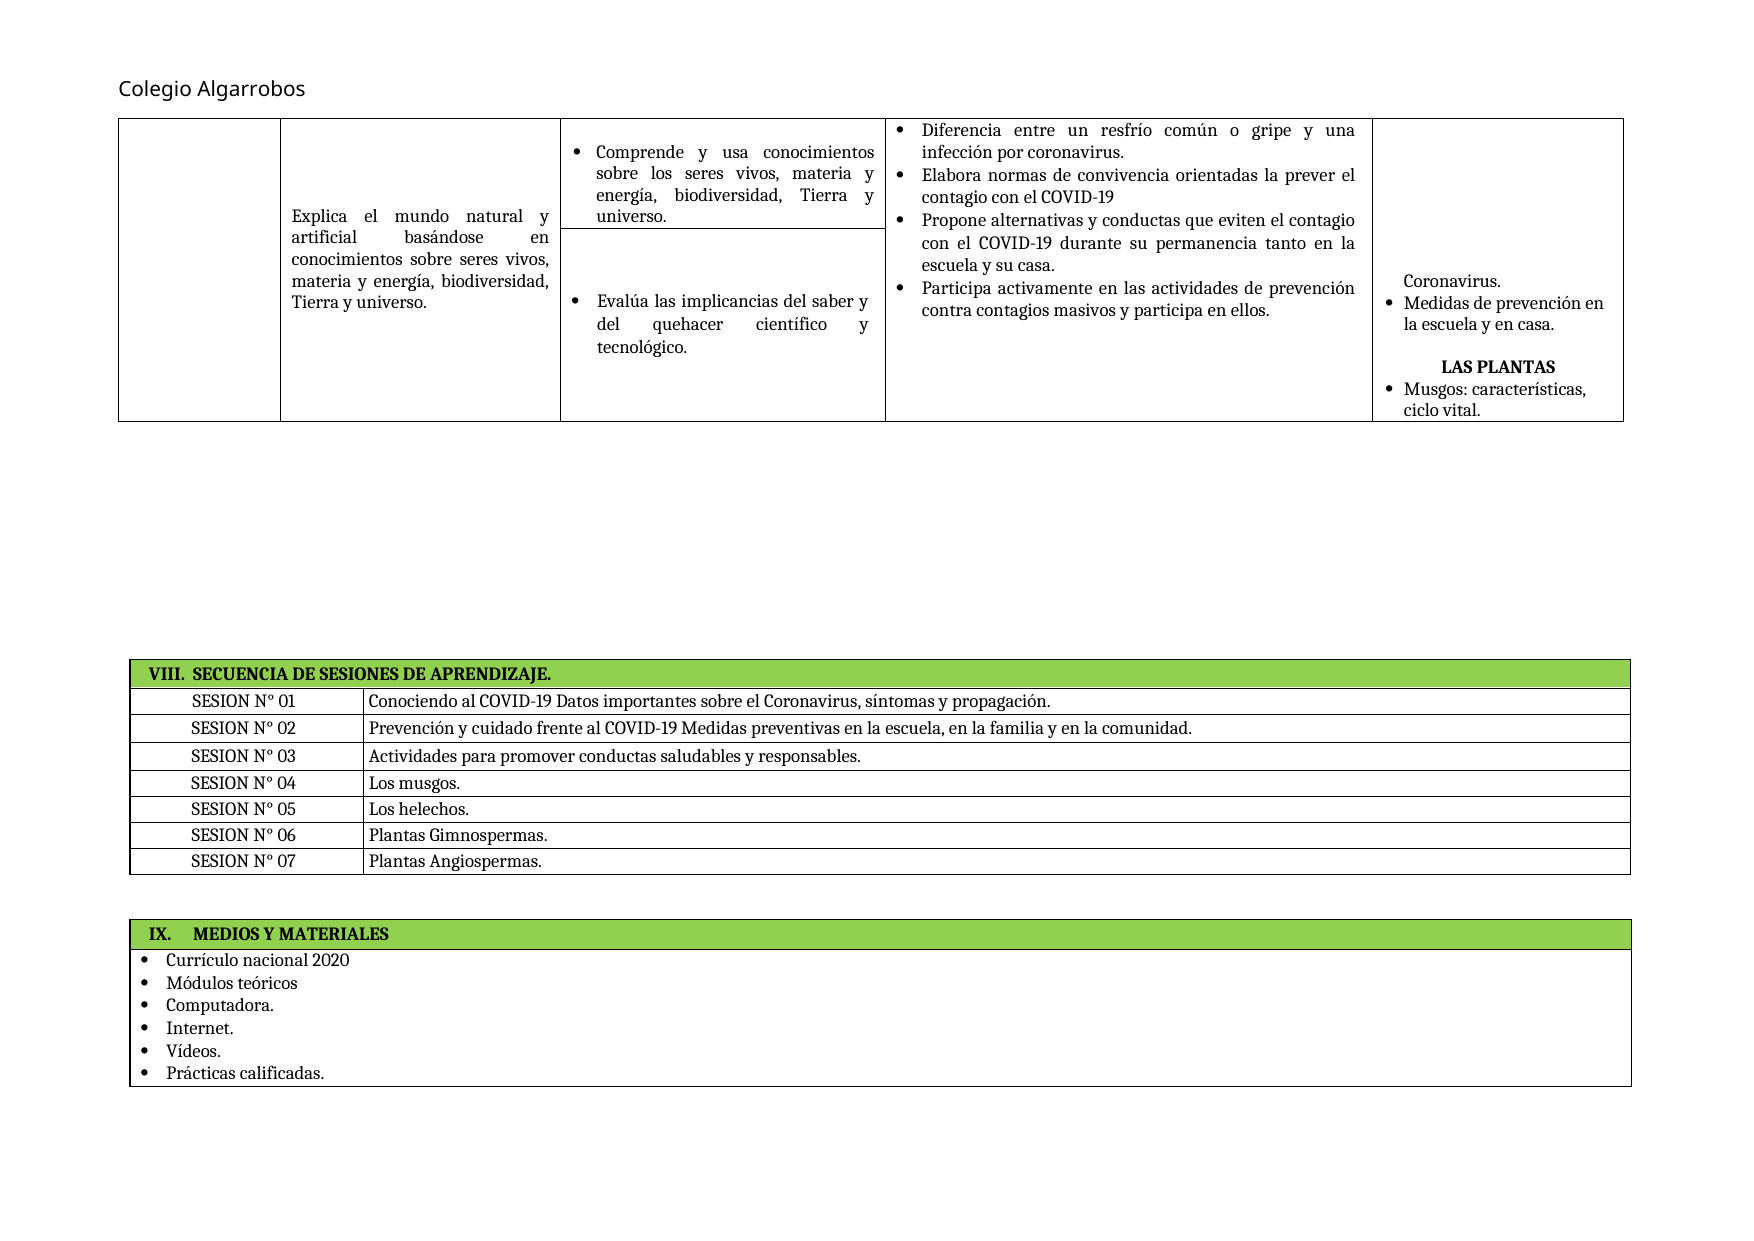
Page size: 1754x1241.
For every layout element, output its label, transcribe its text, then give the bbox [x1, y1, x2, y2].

table_cell SESION N° 06 [131, 823, 363, 848]
table_cell SESION N° 03 [131, 743, 363, 770]
table_cell Diferencia entre un resfrío común o gripe y una infección por coronavirus. Elabora normas de convivencia orientadas la prever el contagio con el COVID-19 Propone alternativas y conductas que eviten el contagio con el COVID-19 durante su permanencia tanto en la escuela y su casa. Participa activamente en las actividades de prevención contra contagios masivos y participa en ellos. [886, 119, 1372, 421]
table_cell Los musgos. [364, 771, 1630, 796]
table_cell Comprende y usa conocimientos sobre los seres vivos, materia y energía, biodiversidad, Tierra y universo. [561, 119, 885, 228]
table_cell Plantas Angiospermas. [364, 849, 1630, 874]
table_cell Evalúa las implicancias del saber y del quehacer científico y tecnológico. [561, 229, 885, 421]
table_cell SESION N° 07 [131, 849, 363, 874]
table_cell Conociendo al COVID-19 Datos importantes sobre el Coronavirus, síntomas y propagación. [364, 689, 1630, 713]
table_cell SESION N° 04 [131, 771, 363, 796]
table_cell SESION N° 01 [131, 689, 363, 713]
table_cell Plantas Gimnospermas. [364, 823, 1630, 848]
table_header SECUENCIA DE SESIONES DE APRENDIZAJE. [131, 660, 1630, 687]
table_cell SESION N° 02 [131, 715, 363, 742]
table_header MEDIOS Y MATERIALES [131, 920, 1631, 949]
table_cell Los helechos. [364, 797, 1630, 822]
table_cell SESION N° 05 [131, 797, 363, 822]
table_cell Actividades para promover conductas saludables y responsables. [364, 743, 1630, 770]
table_cell Prevención y cuidado frente al COVID-19 Medidas preventivas en la escuela, en la familia y en la comunidad. [364, 715, 1630, 742]
table_cell Currículo nacional 2020 Módulos teóricos Computadora. Internet. Vídeos. Prácticas calificadas. [131, 950, 1631, 1086]
table_cell Explica el mundo natural y artificial basándose en conocimientos sobre seres vivos, materia y energía, biodiversidad, Tierra y universo. [281, 119, 560, 421]
